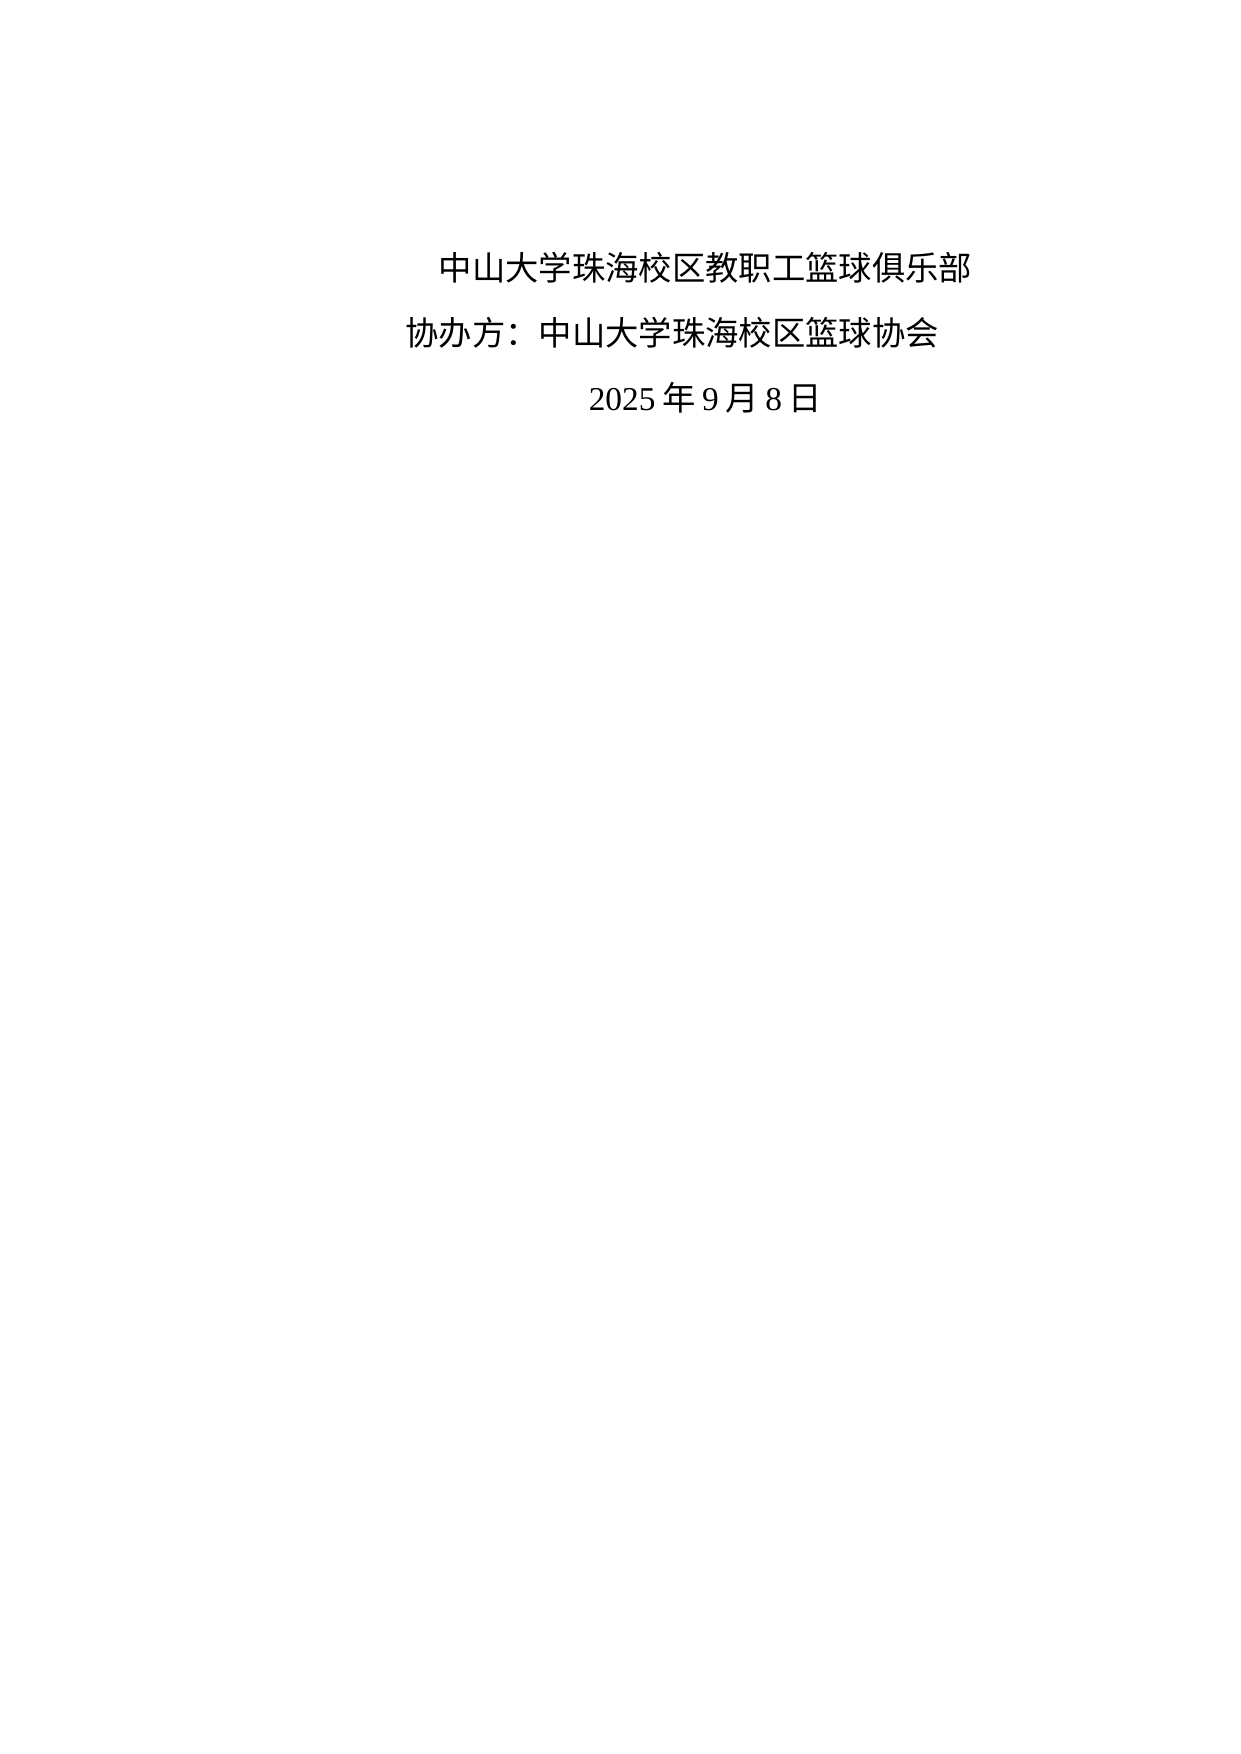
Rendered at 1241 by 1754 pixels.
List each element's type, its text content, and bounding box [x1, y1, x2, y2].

text 2025年9月8日 [165, 363, 1087, 428]
text 中山大学珠海校区教职工篮球俱乐部 [165, 233, 1087, 298]
text 协办方：中山大学珠海校区篮球协会 [165, 298, 1087, 363]
